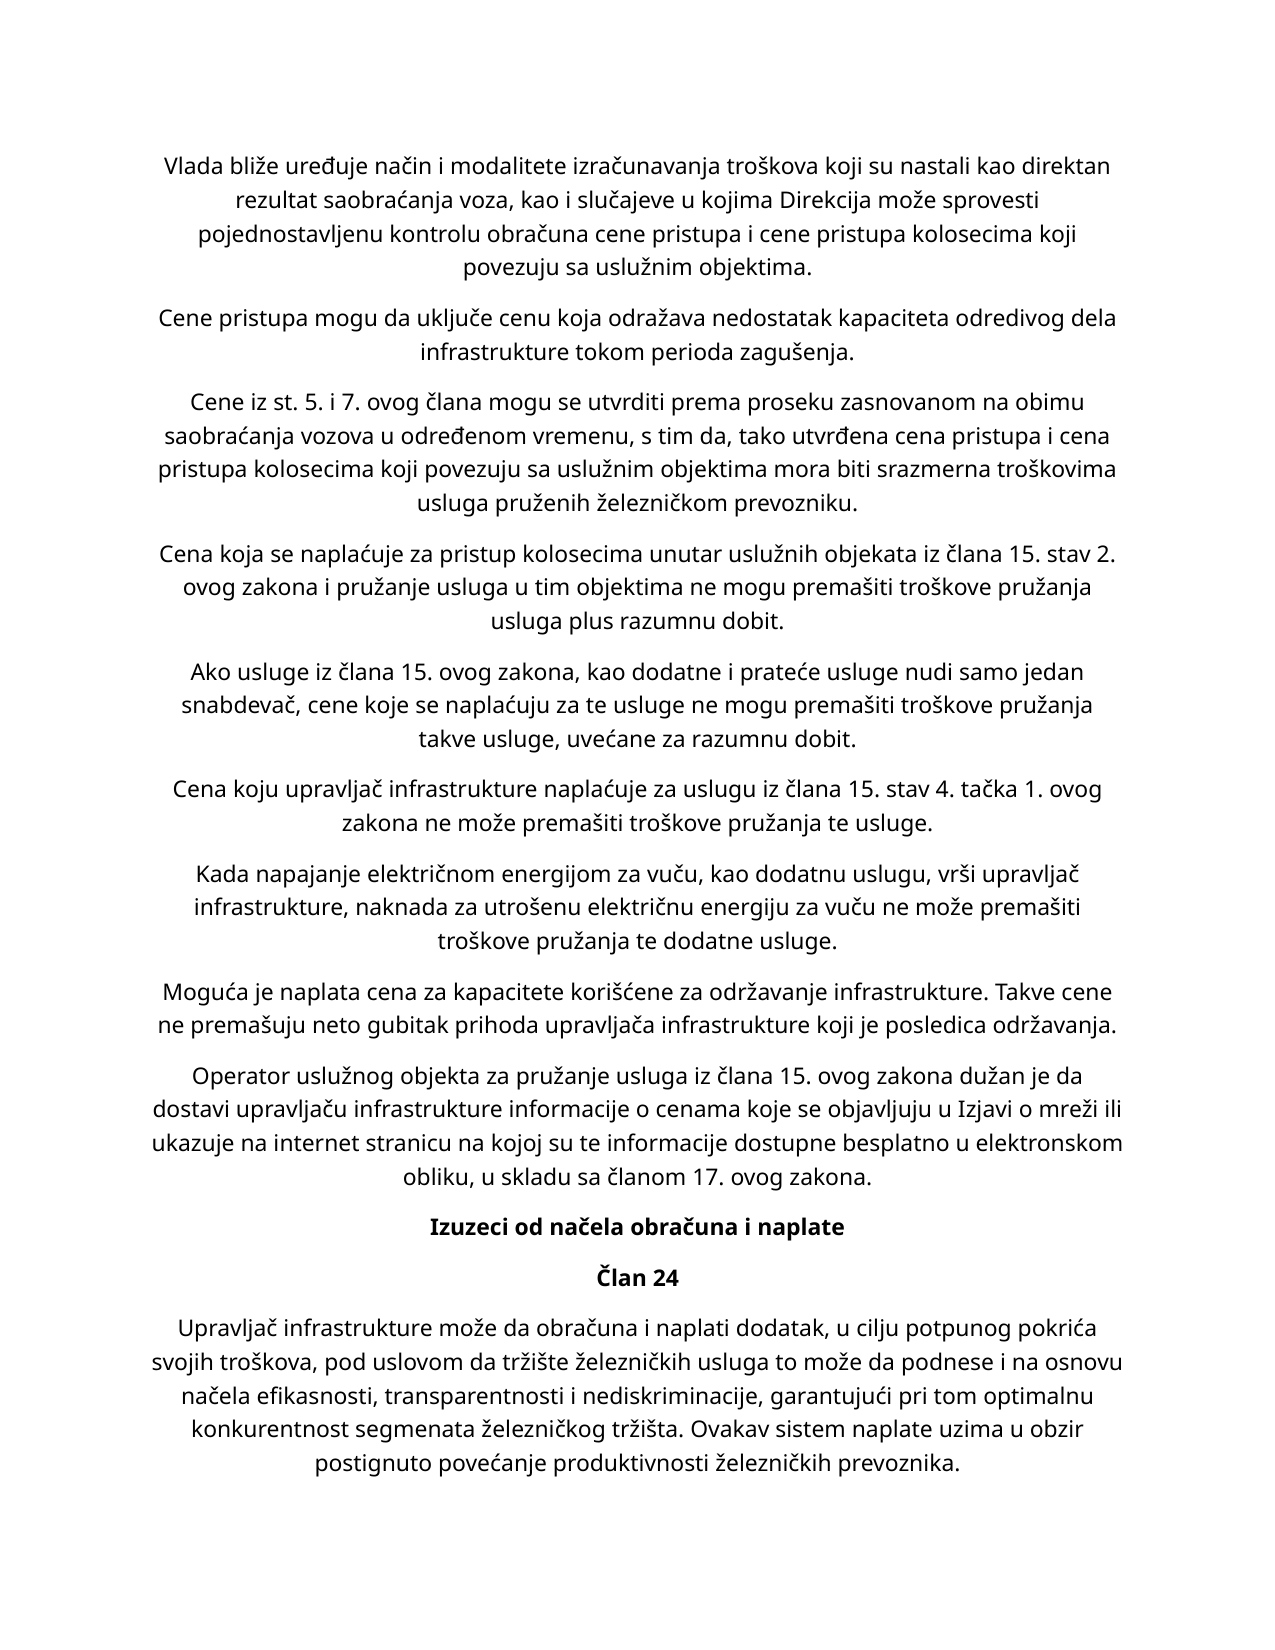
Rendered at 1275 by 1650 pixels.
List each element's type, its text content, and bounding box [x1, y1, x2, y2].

text Član 24 [150, 1262, 1125, 1293]
text Vlada bliže uređuje način i modalitete izračunavanja troškova koji su nastali kao direktan rezultat saobraćanja voza, kao i slučajeve u kojima Direkcija može sprovesti pojednostavljenu kontrolu obračuna cene pristupa i cene pristupa kolosecima koji povezuju sa uslužnim objektima. [150, 150, 1125, 282]
text Upravljač infrastrukture može da obračuna i naplati dodatak, u cilju potpunog pokrića svojih troškova, pod uslovom da tržište železničkih usluga to može da podnese i na osnovu načela efikasnosti, transparentnosti i nediskriminacije, garantujući pri tom optimalnu konkurentnost segmenata železničkog tržišta. Ovakav sistem naplate uzima u obzir postignuto povećanje produktivnosti železničkih prevoznika. [150, 1312, 1125, 1478]
text Ako usluge iz člana 15. ovog zakona, kao dodatne i prateće usluge nudi samo jedan snabdevač, cene koje se naplaćuju za te usluge ne mogu premašiti troškove pružanja takve usluge, uvećane za razumnu dobit. [150, 655, 1125, 754]
text Cena koju upravljač infrastrukture naplaćuje za uslugu iz člana 15. stav 4. tačka 1. ovog zakona ne može premašiti troškove pružanja te usluge. [150, 773, 1125, 838]
text Cene pristupa mogu da uključe cenu koja odražava nedostatak kapaciteta odredivog dela infrastrukture tokom perioda zagušenja. [150, 302, 1125, 367]
text Cene iz st. 5. i 7. ovog člana mogu se utvrditi prema proseku zasnovanom na obimu saobraćanja vozova u određenom vremenu, s tim da, tako utvrđena cena pristupa i cena pristupa kolosecima koji povezuju sa uslužnim objektima mora biti srazmerna troškovima usluga pruženih železničkom prevozniku. [150, 386, 1125, 518]
text Izuzeci od načela obračuna i naplate [150, 1211, 1125, 1242]
text Operator uslužnog objekta za pružanje usluga iz člana 15. ovog zakona dužan je da dostavi upravljaču infrastrukture informacije o cenama koje se objavljuju u Izjavi o mreži ili ukazuje na internet stranicu na kojoj su te informacije dostupne besplatno u elektronskom obliku, u skladu sa članom 17. ovog zakona. [150, 1059, 1125, 1192]
text Moguća je naplata cena za kapacitete korišćene za održavanje infrastrukture. Takve cene ne premašuju neto gubitak prihoda upravljača infrastrukture koji je posledica održavanja. [150, 975, 1125, 1040]
text Kada napajanje električnom energijom za vuču, kao dodatnu uslugu, vrši upravljač infrastrukture, naknada za utrošenu električnu energiju za vuču ne može premašiti troškove pružanja te dodatne usluge. [150, 857, 1125, 956]
text Cena koja se naplaćuje za pristup kolosecima unutar uslužnih objekata iz člana 15. stav 2. ovog zakona i pružanje usluga u tim objektima ne mogu premašiti troškove pružanja usluga plus razumnu dobit. [150, 537, 1125, 636]
